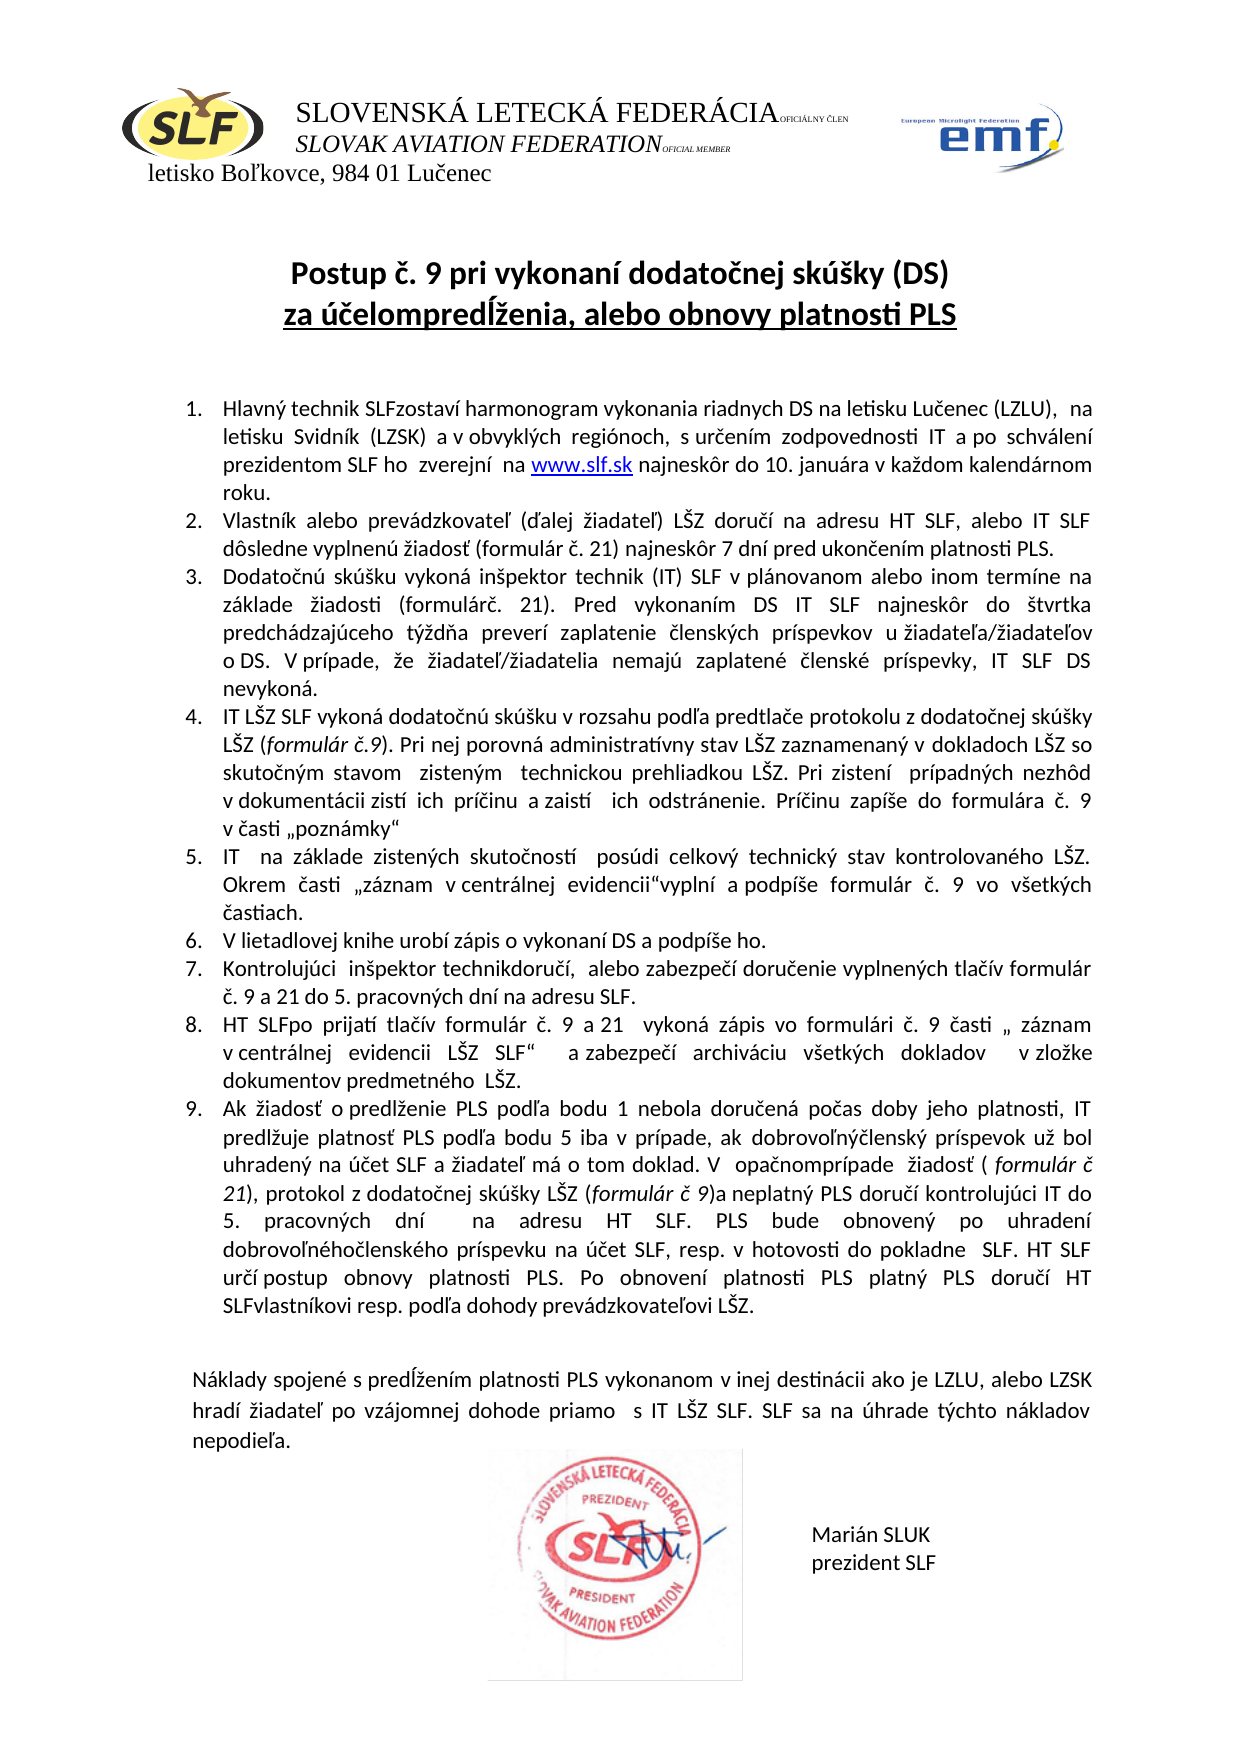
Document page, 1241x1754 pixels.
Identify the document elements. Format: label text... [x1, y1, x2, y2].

text Náklady spojené s predĺžením platnosti PLS vykonanom v inej destinácii ako je LZLU, alebo LZSK hradí žiadateľ po vzájomnej dohode priamo s IT LŠZ SLF. SLF sa na úhrade týchto nákladov nepodieľa. [192, 1366, 1093, 1454]
list V lietadlovej knihe urobí zápis o vykonaní DS a podpíše ho. [185, 926, 1093, 954]
text Marián SLUK prezident SLF [811, 1520, 1093, 1576]
picture [487, 1454, 744, 1682]
list HT SLFpo prijatí tlačív formulár č. 9 a 21 vykoná zápis vo formulári č. 9 časti „ záznam v centrálnej evidencii LŠZ SLF“ a zabezpečí archiváciu všetkých dokladov v zložke dokumentov predmetného LŠZ. [185, 1011, 1093, 1094]
picture [122, 88, 264, 160]
list Dodatočnú skúšku vykoná inšpektor technik (IT) SLF v plánovanom alebo inom termíne na základe žiadosti (formulárč. 21). Pred vykonaním DS IT SLF najneskôr do štvrtka predchádzajúceho týždňa preverí zaplatenie členských príspevkov u žiadateľa/žiadateľov o DS. V prípade, že žiadateľ/žiadatelia nemajú zaplatené členské príspevky, IT SLF DS nevykoná. [185, 562, 1093, 702]
list Kontrolujúci inšpektor technikdoručí, alebo zabezpečí doručenie vyplnených tlačív formulár č. 9 a 21 do 5. pracovných dní na adresu SLF. [185, 954, 1093, 1011]
list Vlastník alebo prevádzkovateľ (ďalej žiadateľ) LŠZ doručí na adresu HT SLF, alebo IT SLF dôsledne vyplnenú žiadosť (formulár č. 21) najneskôr 7 dní pred ukončením platnosti PLS. [185, 506, 1093, 562]
list Hlavný technik SLFzostaví harmonogram vykonania riadnych DS na letisku Lučenec (LZLU), na letisku Svidník (LZSK) a v obvyklých regiónoch, s určením zodpovednosti IT a po schválení prezidentom SLF ho zverejní na www.slf.sk najneskôr do 10. januára v každom kalendárnom roku. [185, 394, 1093, 506]
list IT na základe zistených skutočností posúdi celkový technický stav kontrolovaného LŠZ. Okrem časti „záznam v centrálnej evidencii“vyplní a podpíše formulár č. 9 vo všetkých častiach. [185, 842, 1093, 926]
list Ak žiadosť o predlženie PLS podľa bodu 1 nebola doručená počas doby jeho platnosti, IT predlžuje platnosť PLS podľa bodu 5 iba v prípade, ak dobrovoľnýčlenský príspevok už bol uhradený na účet SLF a žiadateľ má o tom doklad. V opačnomprípade žiadosť ( formulár č 21), protokol z dodatočnej skúšky LŠZ (formulár č 9)a neplatný PLS doručí kontrolujúci IT do 5. pracovných dní na adresu HT SLF. PLS bude obnovený po uhradení dobrovoľnéhočlenského príspevku na účet SLF, resp. v hotovosti do pokladne SLF. HT SLF určí postup obnovy platnosti PLS. Po obnovení platnosti PLS platný PLS doručí HT SLFvlastníkovi resp. podľa dohody prevádzkovateľovi LŠZ. [185, 1094, 1093, 1319]
text za účelompredĺženia, alebo obnovy platnosti PLS [148, 293, 1093, 333]
picture [900, 103, 1065, 173]
list IT LŠZ SLF vykoná dodatočnú skúšku v rozsahu podľa predtlače protokolu z dodatočnej skúšky LŠZ (formulár č.9). Pri nej porovná administratívny stav LŠZ zaznamenaný v dokladoch LŠZ so skutočným stavom zisteným technickou prehliadkou LŠZ. Pri zistení prípadných nezhôd v dokumentácii zistí ich príčinu a zaistí ich odstránenie. Príčinu zapíše do formulára č. 9 v časti „poznámky“ [185, 702, 1093, 842]
text Postup č. 9 pri vykonaní dodatočnej skúšky (DS) [148, 252, 1093, 293]
